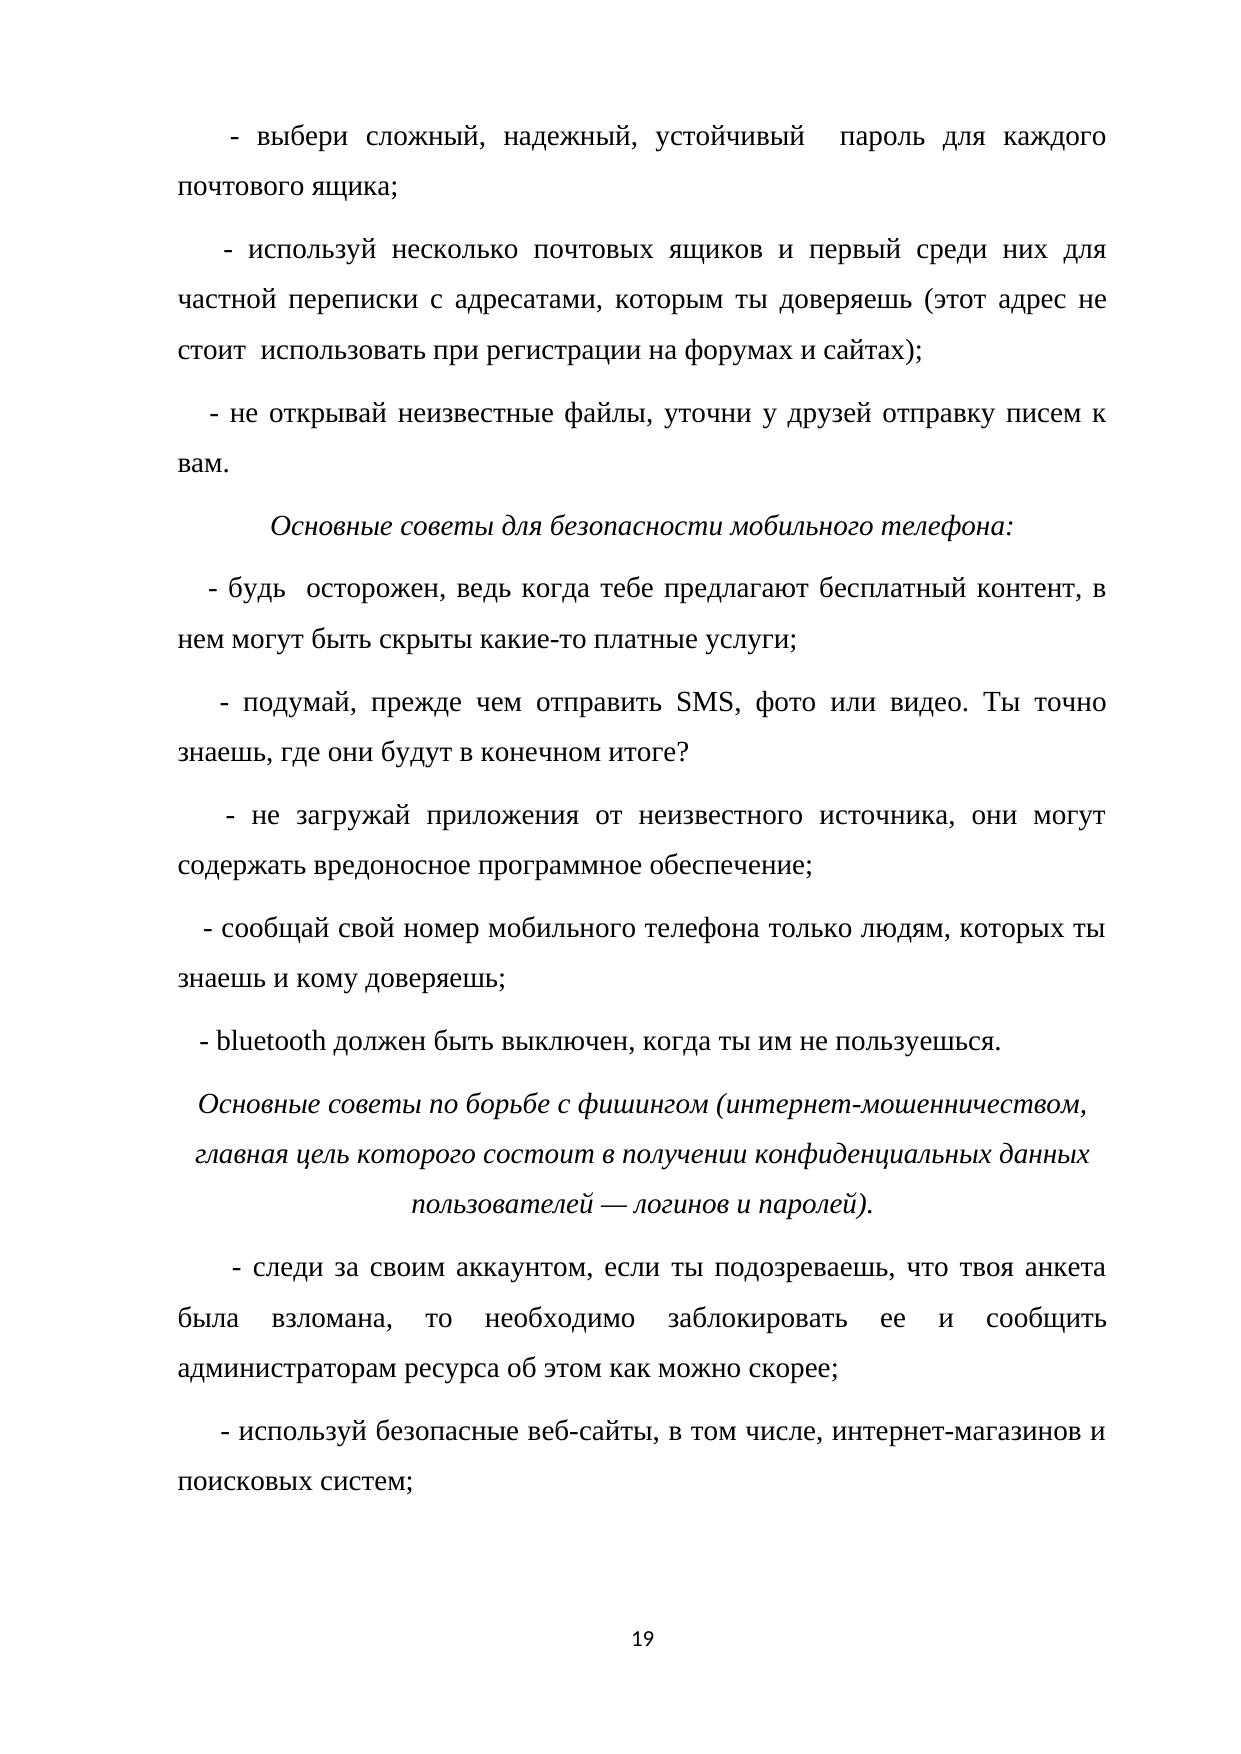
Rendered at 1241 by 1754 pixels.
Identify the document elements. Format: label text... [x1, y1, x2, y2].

text - не загружай приложения от неизвестного источника, они могут содержать вредоносное программное обеспечение; [177, 797, 1107, 881]
text - bluetooth должен быть выключен, когда ты им не пользуешься. [177, 1023, 1107, 1057]
text - используй несколько почтовых ящиков и первый среди них для частной переписки с адресатами, которым ты доверяешь (этот адрес не стоит использовать при регистрации на форумах и сайтах); [177, 231, 1107, 365]
text - сообщай свой номер мобильного телефона только людям, которых ты знаешь и кому доверяешь; [177, 910, 1107, 994]
text - используй безопасные веб-сайты, в том числе, интернет-магазинов и поисковых систем; [177, 1413, 1107, 1497]
text - не открывай неизвестные файлы, уточни у друзей отправку писем к вам. [177, 395, 1107, 478]
text - подумай, прежде чем отправить SMS, фото или видео. Ты точно знаешь, где они будут в конечном итоге? [177, 684, 1107, 768]
text Основные советы по борьбе с фишингом (интернет-мошенничеством, главная цель которого состоит в получении конфиденциальных данных пользователей — логинов и паролей). [177, 1086, 1107, 1220]
text - будь осторожен, ведь когда тебе предлагают бесплатный контент, в нем могут быть скрыты какие-то платные услуги; [177, 571, 1107, 654]
text Основные советы для безопасности мобильного телефона: [177, 508, 1107, 541]
text - выбери сложный, надежный, устойчивый пароль для каждого почтового ящика; [177, 118, 1107, 202]
text - cледи за своим аккаунтом, если ты подозреваешь, что твоя анкета была взломана, то необходимо заблокировать ее и сообщить администраторам ресурса об этом как можно скорее; [177, 1249, 1107, 1383]
